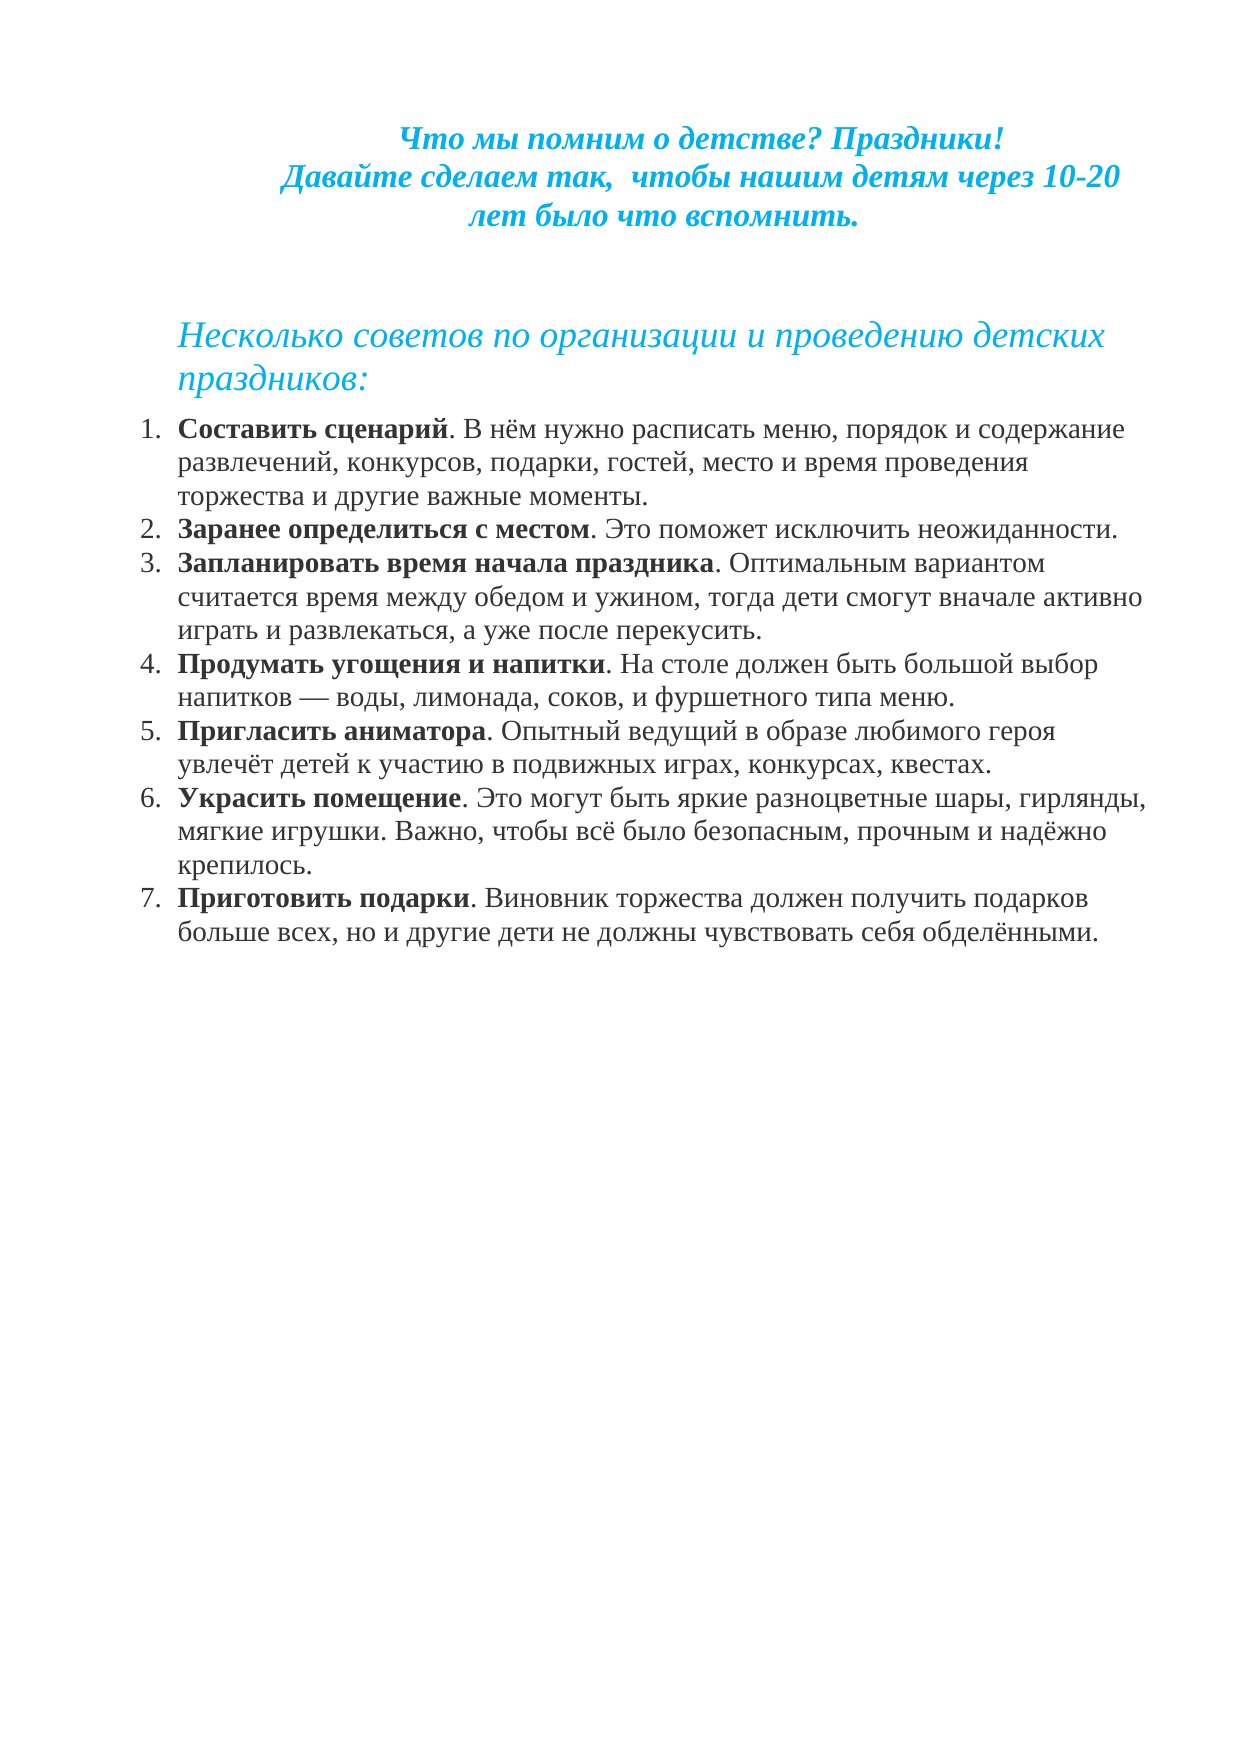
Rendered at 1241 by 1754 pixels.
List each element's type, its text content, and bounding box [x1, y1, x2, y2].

list Пригласить аниматора. Опытный ведущий в образе любимого героя увлечёт детей к участию в подвижных играх, конкурсах, квестах. [140, 713, 1152, 780]
list Запланировать время начала праздника. Оптимальным вариантом считается время между обедом и ужином, тогда дети смогут вначале активно играть и развлекаться, а уже после перекусить. [140, 545, 1152, 646]
list Продумать угощения и напитки. На столе должен быть большой выбор напитков — воды, лимонада, соков, и фуршетного типа меню. [140, 646, 1152, 713]
text Что мы помним о детстве? Праздники! [177, 118, 1152, 156]
list Приготовить подарки. Виновник торжества должен получить подарков больше всех, но и другие дети не должны чувствовать себя обделёнными. [140, 881, 1152, 948]
list Заранее определиться с местом. Это поможет исключить неожиданности. [140, 512, 1152, 545]
list Составить сценарий. В нём нужно расписать меню, порядок и содержание развлечений, конкурсов, подарки, гостей, место и время проведения торжества и другие важные моменты. [140, 411, 1152, 512]
list Украсить помещение. Это могут быть яркие разноцветные шары, гирлянды, мягкие игрушки. Важно, чтобы всё было безопасным, прочным и надёжно крепилось. [140, 780, 1152, 881]
text Давайте сделаем так, чтобы нашим детям через 10-20 лет было что вспомнить. [177, 156, 1152, 233]
text Несколько советов по организации и проведению детских праздников: [177, 312, 1152, 398]
